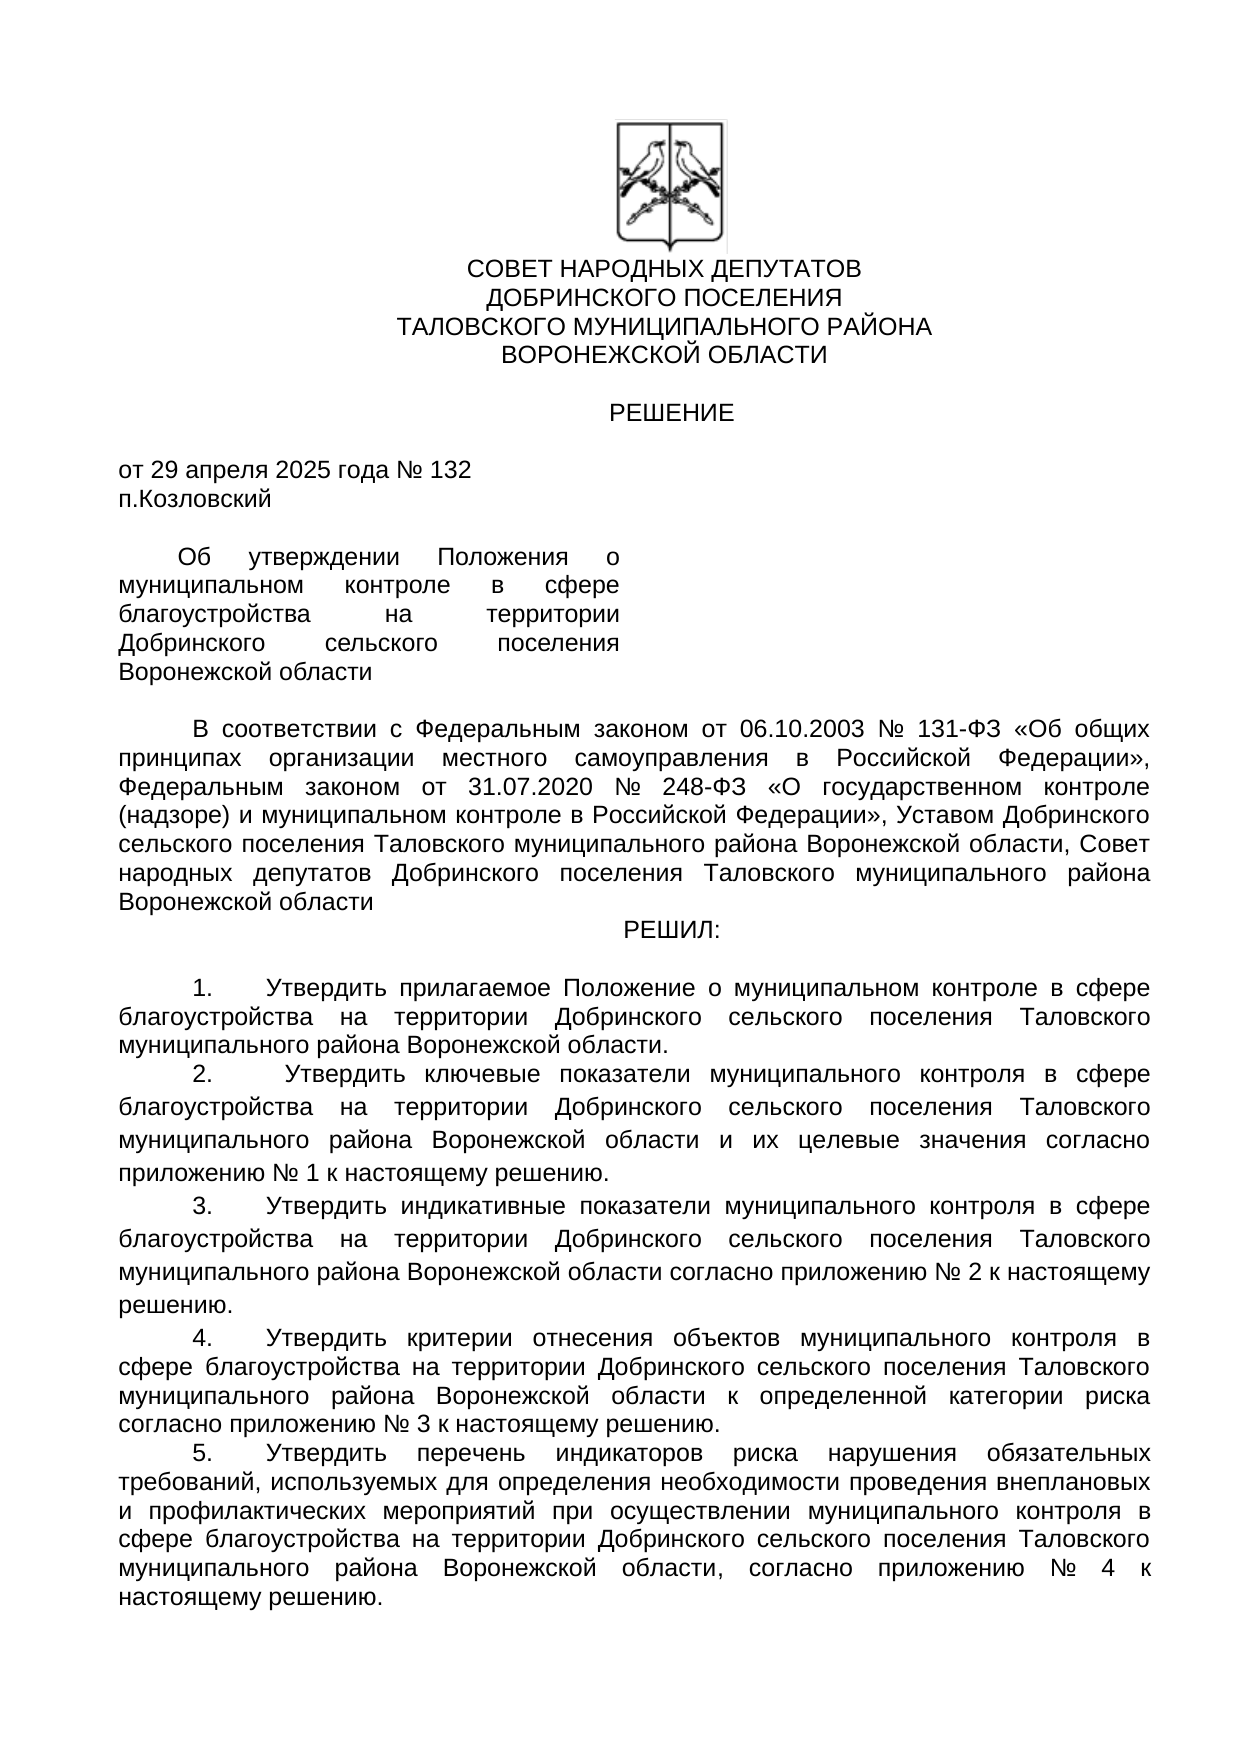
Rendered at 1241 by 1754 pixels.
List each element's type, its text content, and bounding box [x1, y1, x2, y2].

text п.Козловский [118, 484, 1152, 513]
text В соответствии с Федеральным законом от 06.10.2003 № 131-ФЗ «Об общих принципах организации местного самоуправления в Российской Федерации», Федеральным законом от 31.07.2020 № 248-ФЗ «О государственном контроле (надзоре) и муниципальном контроле в Российской Федерации», Уставом Добринского сельского поселения Таловского муниципального района Воронежской области, Совет народных депутатов Добринского поселения Таловского муниципального района Воронежской области [118, 714, 1152, 915]
text СОВЕТ НАРОДНЫХ ДЕПУТАТОВ [118, 254, 1152, 283]
text ВОРОНЕЖСКОЙ ОБЛАСТИ [118, 340, 1152, 369]
text РЕШЕНИЕ [118, 398, 1152, 427]
list Утвердить перечень индикаторов риска нарушения обязательных требований, используемых для определения необходимости проведения внеплановых и профилактических мероприятий при осуществлении муниципального контроля в сфере благоустройства на территории Добринского сельского поселения Таловского муниципального района Воронежской области, согласно приложению № 4 к настоящему решению. [118, 1438, 1152, 1611]
list Утвердить индикативные показатели муниципального контроля в сфере благоустройства на территории Добринского сельского поселения Таловского муниципального района Воронежской области согласно приложению № 2 к настоящему решению. [118, 1191, 1152, 1319]
picture [614, 118, 729, 254]
text ДОБРИНСКОГО ПОСЕЛЕНИЯ [118, 283, 1152, 312]
text ТАЛОВСКОГО МУНИЦИПАЛЬНОГО РАЙОНА [118, 312, 1152, 340]
list Утвердить ключевые показатели муниципального контроля в сфере благоустройства на территории Добринского сельского поселения Таловского муниципального района Воронежской области и их целевые значения согласно приложению № 1 к настоящему решению. [118, 1059, 1152, 1187]
list Утвердить прилагаемое Положение о муниципальном контроле в сфере благоустройства на территории Добринского сельского поселения Таловского муниципального района Воронежской области. [118, 973, 1152, 1059]
text РЕШИЛ: [118, 915, 1152, 944]
text Об утверждении Положения о муниципальном контроле в сфере благоустройства на территории Добринского сельского поселения Воронежской области [118, 542, 620, 685]
text от 29 апреля 2025 года № 132 [118, 455, 1152, 484]
list Утвердить критерии отнесения объектов муниципального контроля в сфере благоустройства на территории Добринского сельского поселения Таловского муниципального района Воронежской области к определенной категории риска согласно приложению № 3 к настоящему решению. [118, 1323, 1152, 1438]
